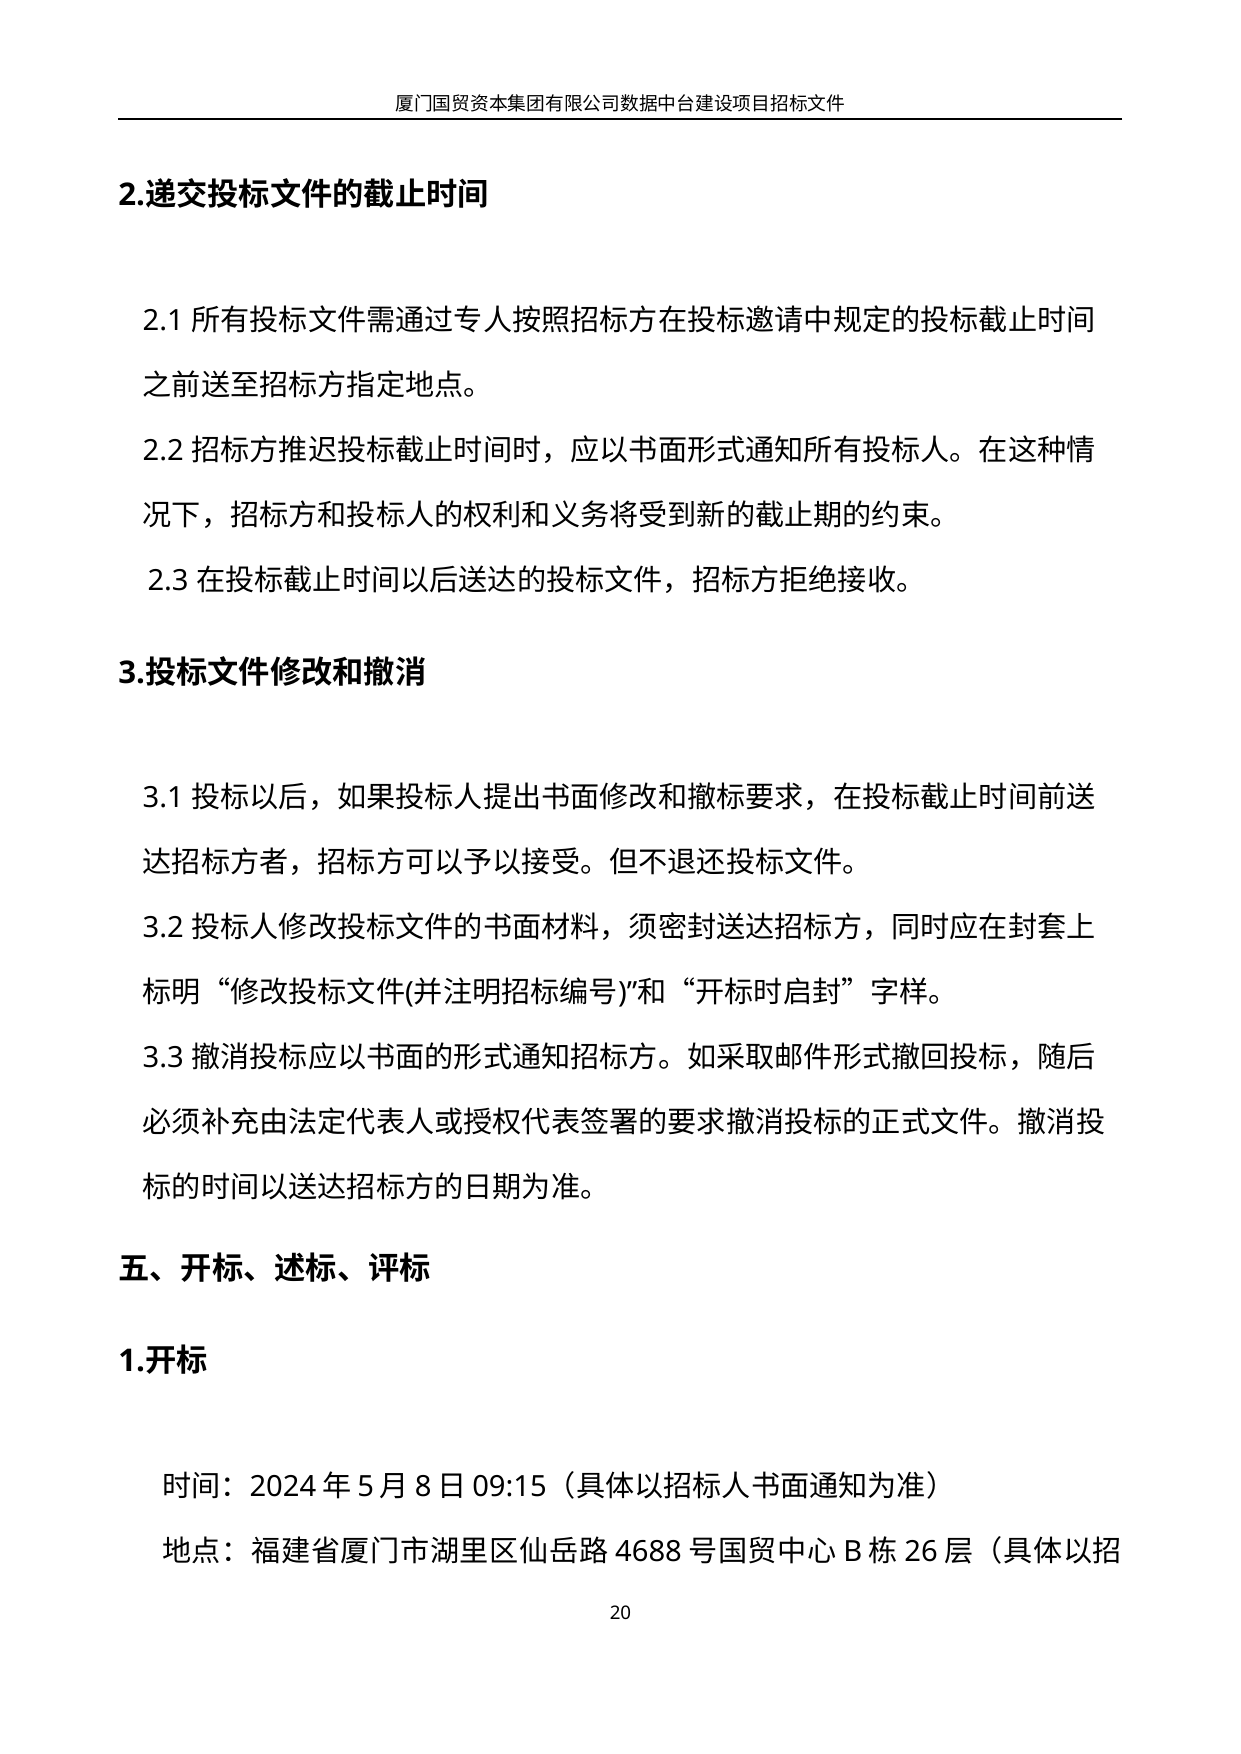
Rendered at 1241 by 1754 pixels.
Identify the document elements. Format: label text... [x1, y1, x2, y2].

text 3.3 撤消投标应以书面的形式通知招标方。如采取邮件形式撤回投标，随后必须补充由法定代表人或授权代表签署的要求撤消投标的正式文件。撤消投标的时间以送达招标方的日期为准。 [142, 1022, 1122, 1217]
subtitle 3.投标文件修改和撤消 [118, 637, 1122, 702]
subtitle 2.递交投标文件的截止时间 [118, 160, 1122, 225]
subtitle 1.开标 [118, 1326, 1122, 1391]
text 时间：2024年5月8日09:15（具体以招标人书面通知为准） [142, 1451, 1122, 1516]
text 2.3 在投标截止时间以后送达的投标文件，招标方拒绝接收。 [118, 545, 1122, 610]
text 2.1 所有投标文件需通过专人按照招标方在投标邀请中规定的投标截止时间之前送至招标方指定地点。 [142, 285, 1122, 415]
subtitle 五、开标、述标、评标 [118, 1233, 1122, 1298]
text 3.1 投标以后，如果投标人提出书面修改和撤标要求，在投标截止时间前送达招标方者，招标方可以予以接受。但不退还投标文件。 [142, 762, 1122, 892]
text 2.2 招标方推迟投标截止时间时，应以书面形式通知所有投标人。在这种情况下，招标方和投标人的权利和义务将受到新的截止期的约束。 [142, 415, 1122, 545]
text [118, 1516, 1122, 1581]
text 3.2 投标人修改投标文件的书面材料，须密封送达招标方，同时应在封套上标明“修改投标文件(并注明招标编号)”和“开标时启封”字样。 [142, 892, 1122, 1022]
